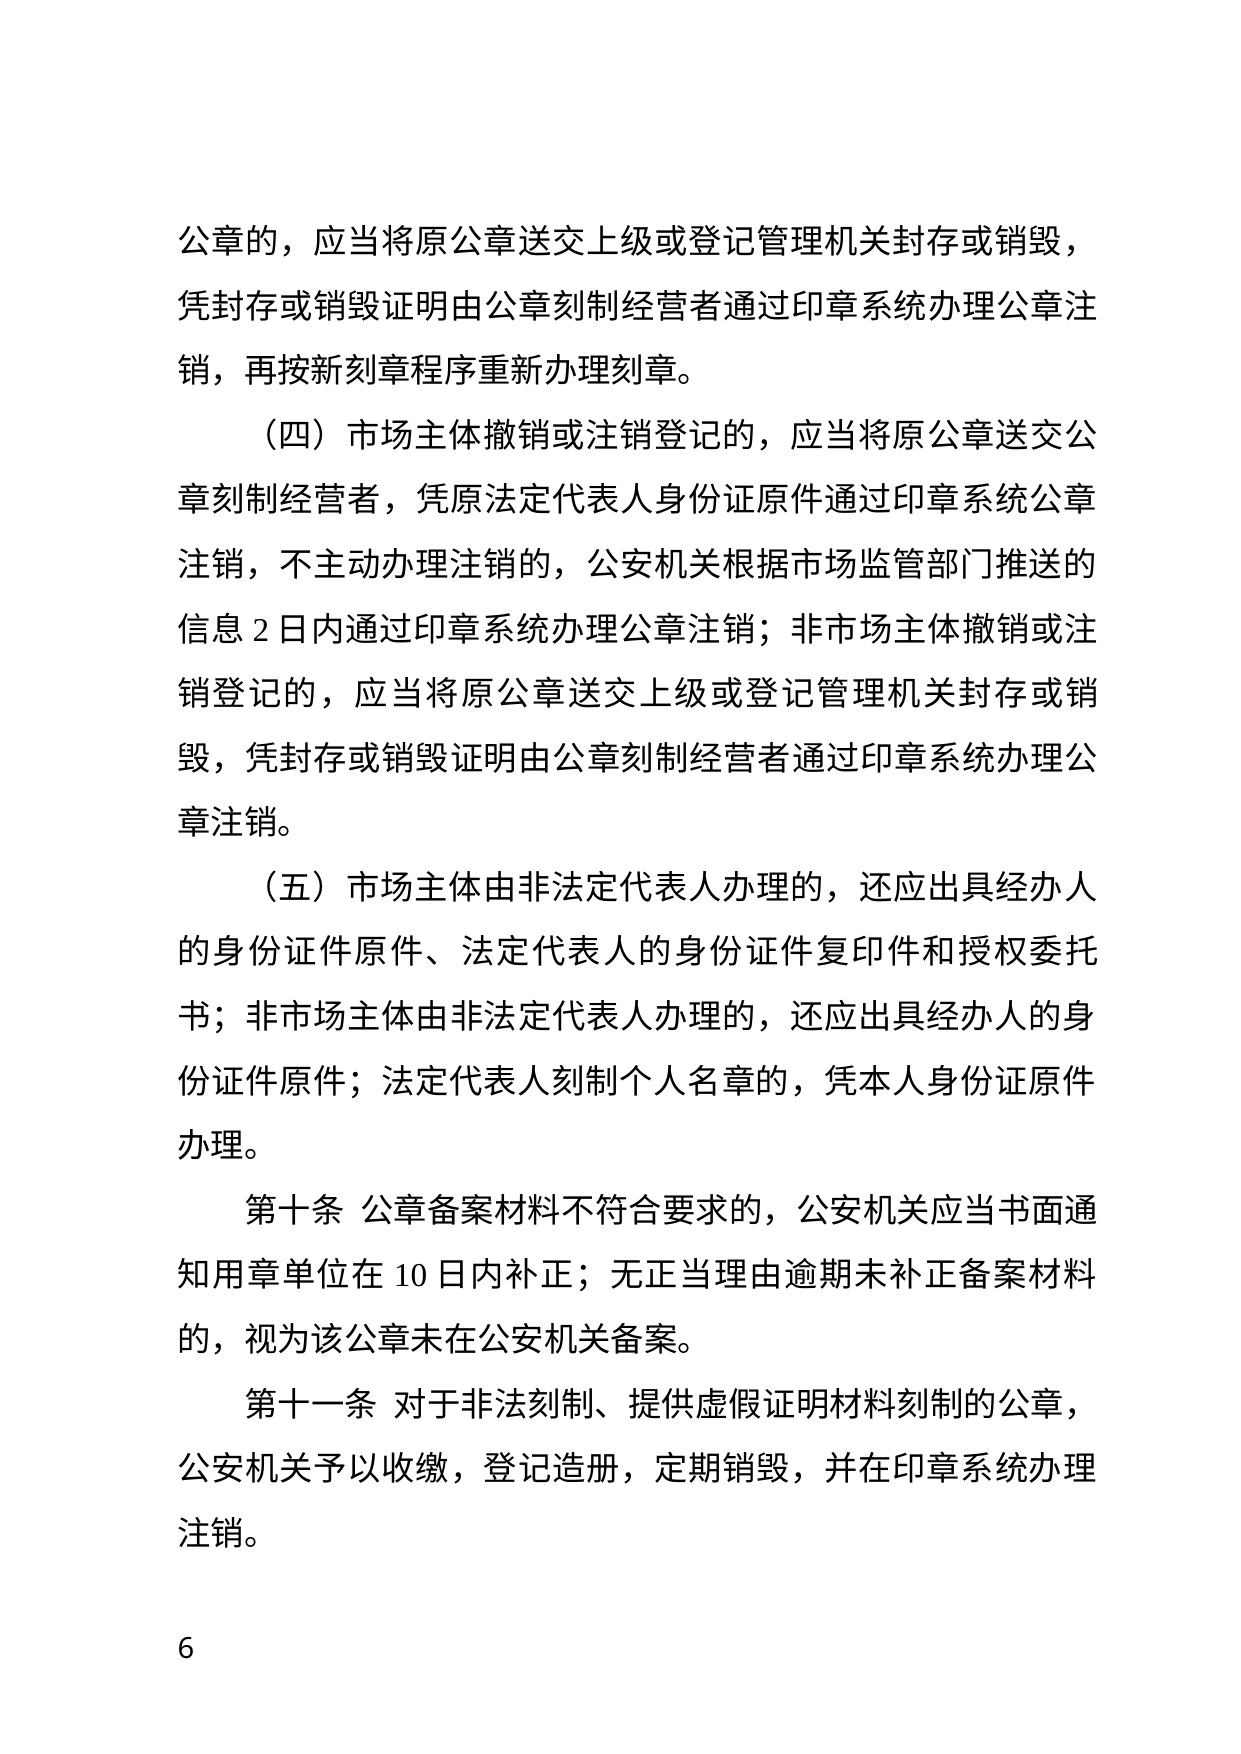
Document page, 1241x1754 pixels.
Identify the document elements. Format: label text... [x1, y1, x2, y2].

text 第十一条 对于非法刻制、提供虚假证明材料刻制的公章，公安机关予以收缴，登记造册，定期销毁，并在印章系统办理注销。 [177, 1364, 1098, 1558]
text （五）市场主体由非法定代表人办理的，还应出具经办人的身份证件原件、法定代表人的身份证件复印件和授权委托书；非市场主体由非法定代表人办理的，还应出具经办人的身份证件原件；法定代表人刻制个人名章的，凭本人身份证原件办理。 [177, 848, 1098, 1171]
text 第十条 公章备案材料不符合要求的，公安机关应当书面通知用章单位在10日内补正；无正当理由逾期未补正备案材料的，视为该公章未在公安机关备案。 [177, 1171, 1098, 1364]
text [177, 202, 1098, 396]
text （四）市场主体撤销或注销登记的，应当将原公章送交公章刻制经营者，凭原法定代表人身份证原件通过印章系统公章注销，不主动办理注销的，公安机关根据市场监管部门推送的信息2日内通过印章系统办理公章注销；非市场主体撤销或注销登记的，应当将原公章送交上级或登记管理机关封存或销毁，凭封存或销毁证明由公章刻制经营者通过印章系统办理公章注销。 [177, 396, 1098, 848]
